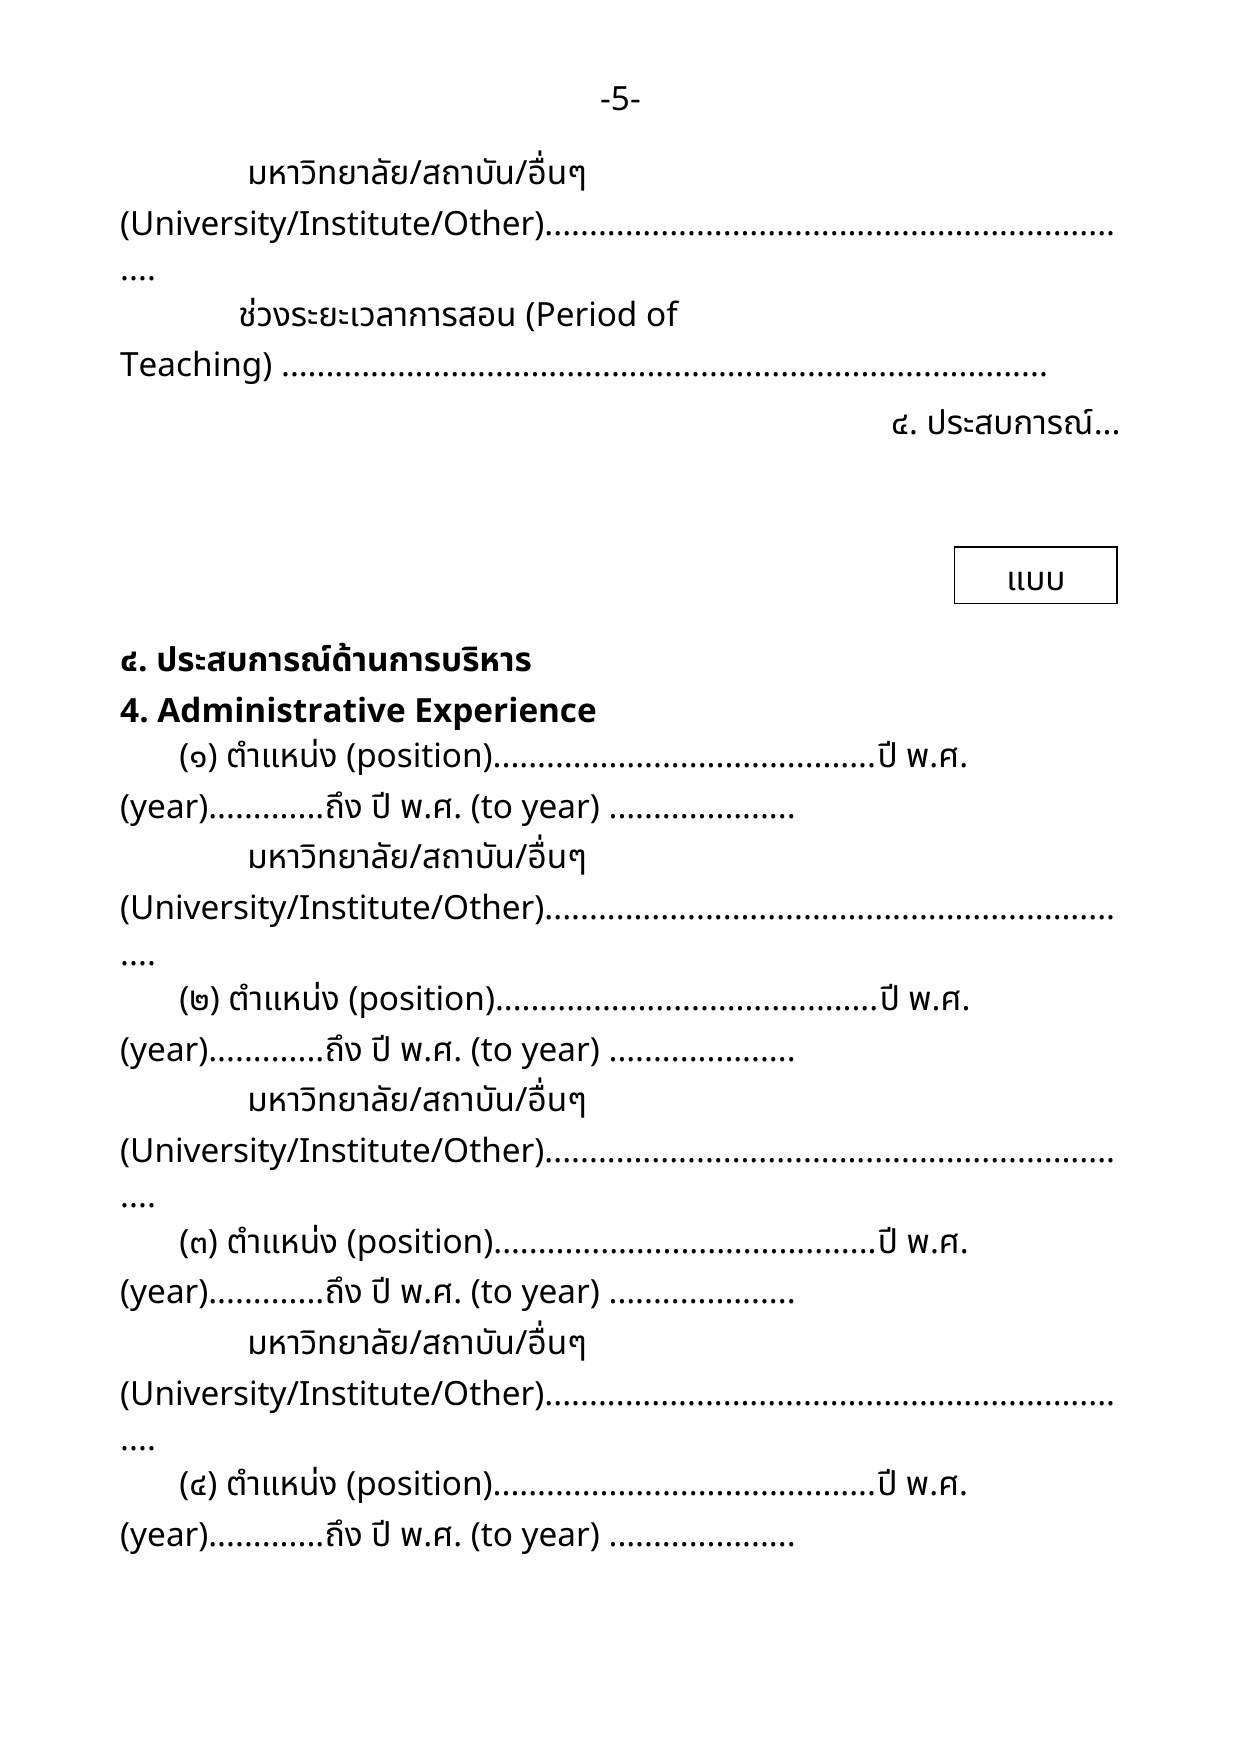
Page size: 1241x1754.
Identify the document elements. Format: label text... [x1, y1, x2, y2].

text (๔) ตำแหน่ง (position)...........................................ปี พ.ศ. (year).............ถึง ปี พ.ศ. (to year) ..................... [120, 1460, 1120, 1561]
text 4. Administrative Experience [120, 687, 1120, 732]
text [120, 291, 1120, 387]
text (๓) ตำแหน่ง (position)...........................................ปี พ.ศ. (year).............ถึง ปี พ.ศ. (to year) ..................... [120, 1217, 1120, 1319]
text ๔. ประสบการณ์... [120, 399, 1120, 450]
text มหาวิทยาลัย/สถาบัน/อื่นๆ (University/Institute/Other).................................................................... [120, 149, 1120, 291]
text มหาวิทยาลัย/สถาบัน/อื่นๆ (University/Institute/Other).................................................................... [120, 1076, 1120, 1217]
text (๒) ตำแหน่ง (position)...........................................ปี พ.ศ. (year).............ถึง ปี พ.ศ. (to year) ..................... [120, 975, 1120, 1076]
text ๔. ประสบการณ์ด้านการบริหาร [120, 636, 1120, 687]
text มหาวิทยาลัย/สถาบัน/อื่นๆ (University/Institute/Other).................................................................... [120, 833, 1120, 975]
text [120, 1319, 1120, 1460]
text (๑) ตำแหน่ง (position)...........................................ปี พ.ศ. (year).............ถึง ปี พ.ศ. (to year) ..................... [120, 732, 1120, 833]
